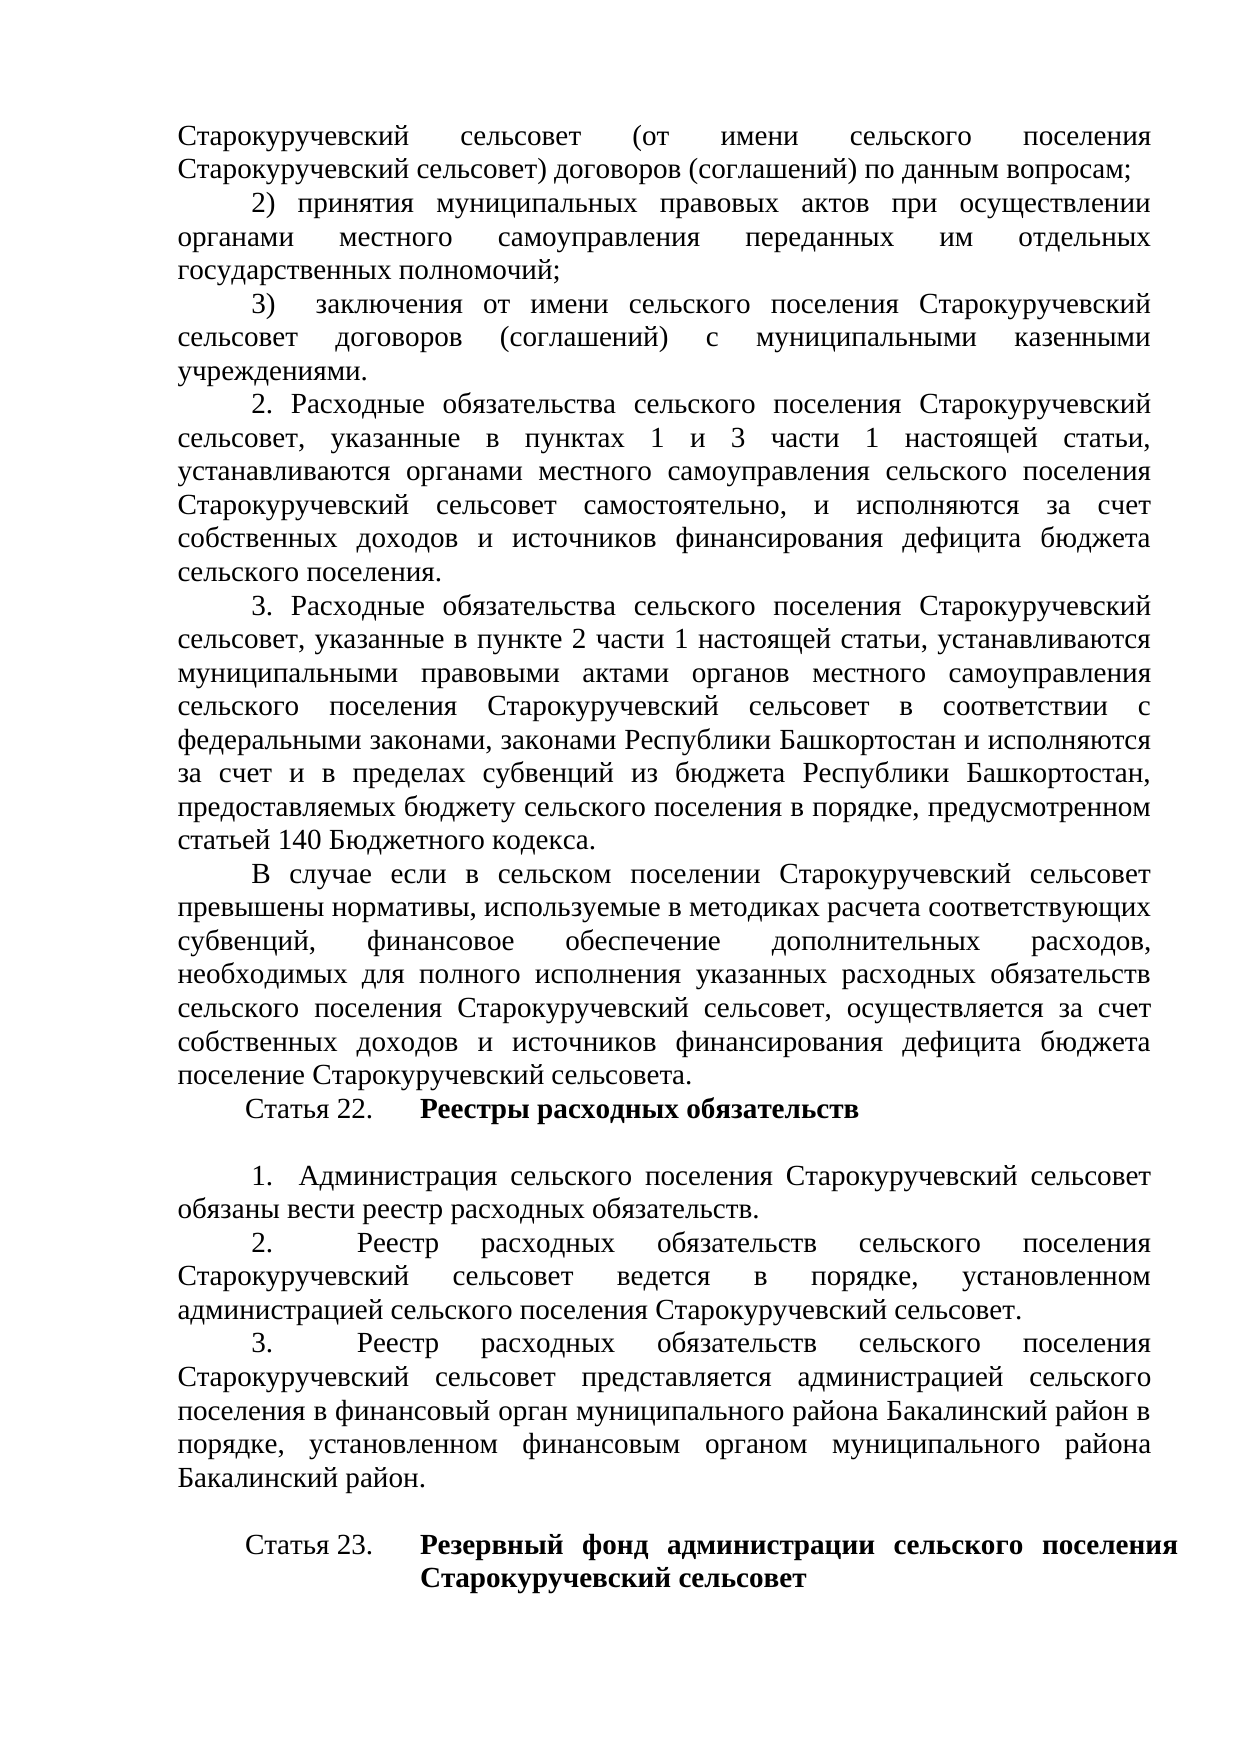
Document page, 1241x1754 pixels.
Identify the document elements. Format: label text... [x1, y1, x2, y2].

text В случае если в сельском поселении Старокуручевский сельсовет превышены нормативы, используемые в методиках расчета соответствующих субвенций, финансовое обеспечение дополнительных расходов, необходимых для полного исполнения указанных расходных обязательств сельского поселения Старокуручевский сельсовет, осуществляется за счет собственных доходов и источников финансирования дефицита бюджета поселение Старокуручевский сельсовета. [177, 856, 1152, 1091]
text 2. Реестр расходных обязательств сельского поселения Старокуручевский сельсовет ведется в порядке, установленном администрацией сельского поселения Старокуручевский сельсовет. [177, 1225, 1152, 1326]
text 2) принятия муниципальных правовых актов при осуществлении органами местного самоуправления переданных им отдельных государственных полномочий; [177, 185, 1152, 286]
table_header Статья 23. [234, 1527, 408, 1594]
table_header Статья 22. [234, 1091, 408, 1124]
text 3) заключения от имени сельского поселения Старокуручевский сельсовет договоров (соглашений) с муниципальными казенными учреждениями. [177, 286, 1152, 386]
table_header Реестры расходных обязательств [409, 1091, 1190, 1124]
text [177, 118, 1152, 185]
text 1. Администрация сельского поселения Старокуручевский сельсовет обязаны вести реестр расходных обязательств. [177, 1158, 1152, 1225]
text 3. Расходные обязательства сельского поселения Старокуручевский сельсовет, указанные в пункте 2 части 1 настоящей статьи, устанавливаются муниципальными правовыми актами органов местного самоуправления сельского поселения Старокуручевский сельсовет в соответствии с федеральными законами, законами Республики Башкортостан и исполняются за счет и в пределах субвенций из бюджета Республики Башкортостан, предоставляемых бюджету сельского поселения в порядке, предусмотренном статьей 140 Бюджетного кодекса. [177, 588, 1152, 856]
text 3. Реестр расходных обязательств сельского поселения Старокуручевский сельсовет представляется администрацией сельского поселения в финансовый орган муниципального района Бакалинский район в порядке, установленном финансовым органом муниципального района Бакалинский район. [177, 1326, 1152, 1493]
text 2. Расходные обязательства сельского поселения Старокуручевский сельсовет, указанные в пунктах 1 и 3 части 1 настоящей статьи, устанавливаются органами местного самоуправления сельского поселения Старокуручевский сельсовет самостоятельно, и исполняются за счет собственных доходов и источников финансирования дефицита бюджета сельского поселения. [177, 386, 1152, 588]
table_header Резервный фонд администрации сельского поселения Старокуручевский сельсовет [409, 1527, 1190, 1594]
